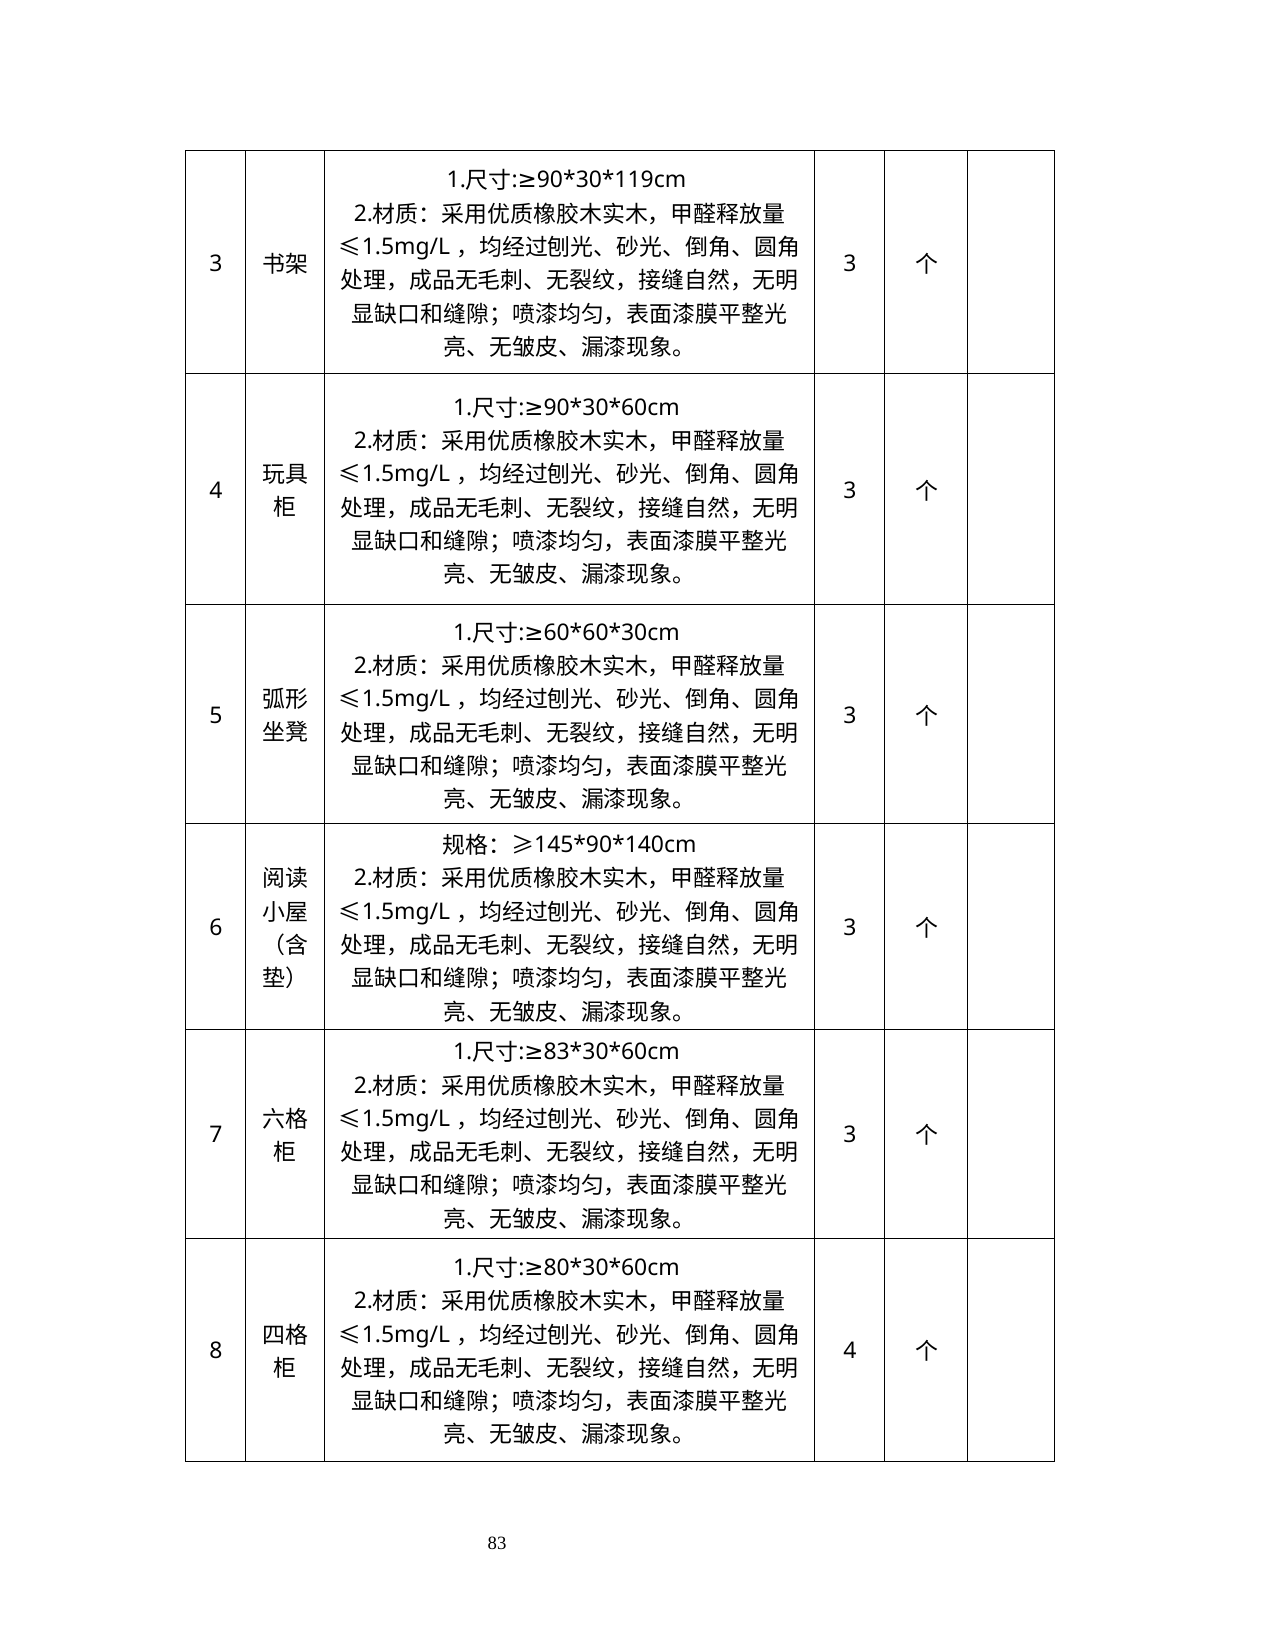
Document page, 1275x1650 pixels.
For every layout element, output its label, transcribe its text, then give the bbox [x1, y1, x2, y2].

table_cell 8 [186, 1239, 245, 1461]
table_cell 个 [885, 374, 967, 604]
table_cell 个 [885, 605, 967, 823]
table_cell 规格：≥145*90*140cm 2.材质：采用优质橡胶木实木，甲醛释放量≤1.5mg/L ，均经过刨光、砂光、倒角、圆角处理，成品无毛刺、无裂纹，接缝自然，无明显缺口和缝隙；喷漆均匀，表面漆膜平整光亮、无皱皮、漏漆现象。 [325, 824, 814, 1029]
table_cell 4 [186, 374, 245, 604]
table_cell 3 [815, 605, 884, 823]
table_cell 6 [186, 824, 245, 1029]
table_cell 玩具柜 [246, 374, 324, 604]
table_cell 弧形坐凳 [246, 605, 324, 823]
table_cell 个 [885, 824, 967, 1029]
table_cell 4 [815, 1239, 884, 1461]
table_cell 5 [186, 605, 245, 823]
table_cell 3 [815, 151, 884, 373]
table_cell 1.尺寸:≥83*30*60cm 2.材质：采用优质橡胶木实木，甲醛释放量≤1.5mg/L ，均经过刨光、砂光、倒角、圆角处理，成品无毛刺、无裂纹，接缝自然，无明显缺口和缝隙；喷漆均匀，表面漆膜平整光亮、无皱皮、漏漆现象。 [325, 1030, 814, 1238]
table_cell 个 [885, 151, 967, 373]
table_cell 个 [885, 1239, 967, 1461]
table_cell 四格柜 [246, 1239, 324, 1461]
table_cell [325, 1239, 814, 1461]
table_cell [968, 1030, 1054, 1238]
table_cell 1.尺寸:≥90*30*60cm 2.材质：采用优质橡胶木实木，甲醛释放量≤1.5mg/L ，均经过刨光、砂光、倒角、圆角处理，成品无毛刺、无裂纹，接缝自然，无明显缺口和缝隙；喷漆均匀，表面漆膜平整光亮、无皱皮、漏漆现象。 [325, 374, 814, 604]
table_cell 1.尺寸:≥90*30*119cm 2.材质：采用优质橡胶木实木，甲醛释放量≤1.5mg/L ，均经过刨光、砂光、倒角、圆角处理，成品无毛刺、无裂纹，接缝自然，无明显缺口和缝隙；喷漆均匀，表面漆膜平整光亮、无皱皮、漏漆现象。 [325, 151, 814, 373]
table_cell 六格柜 [246, 1030, 324, 1238]
table_cell 阅读小屋（含垫） [246, 824, 324, 1029]
table_cell 3 [815, 1030, 884, 1238]
table_cell 个 [885, 1030, 967, 1238]
table_cell [968, 151, 1054, 373]
table_cell [968, 824, 1054, 1029]
table_cell [968, 1239, 1054, 1461]
table_cell 3 [186, 151, 245, 373]
table_cell 7 [186, 1030, 245, 1238]
table_cell 1.尺寸:≥60*60*30cm 2.材质：采用优质橡胶木实木，甲醛释放量≤1.5mg/L ，均经过刨光、砂光、倒角、圆角处理，成品无毛刺、无裂纹，接缝自然，无明显缺口和缝隙；喷漆均匀，表面漆膜平整光亮、无皱皮、漏漆现象。 [325, 605, 814, 823]
table_cell 书架 [246, 151, 324, 373]
table_cell 3 [815, 824, 884, 1029]
table_cell [968, 374, 1054, 604]
table_cell 3 [815, 374, 884, 604]
table_cell [968, 605, 1054, 823]
